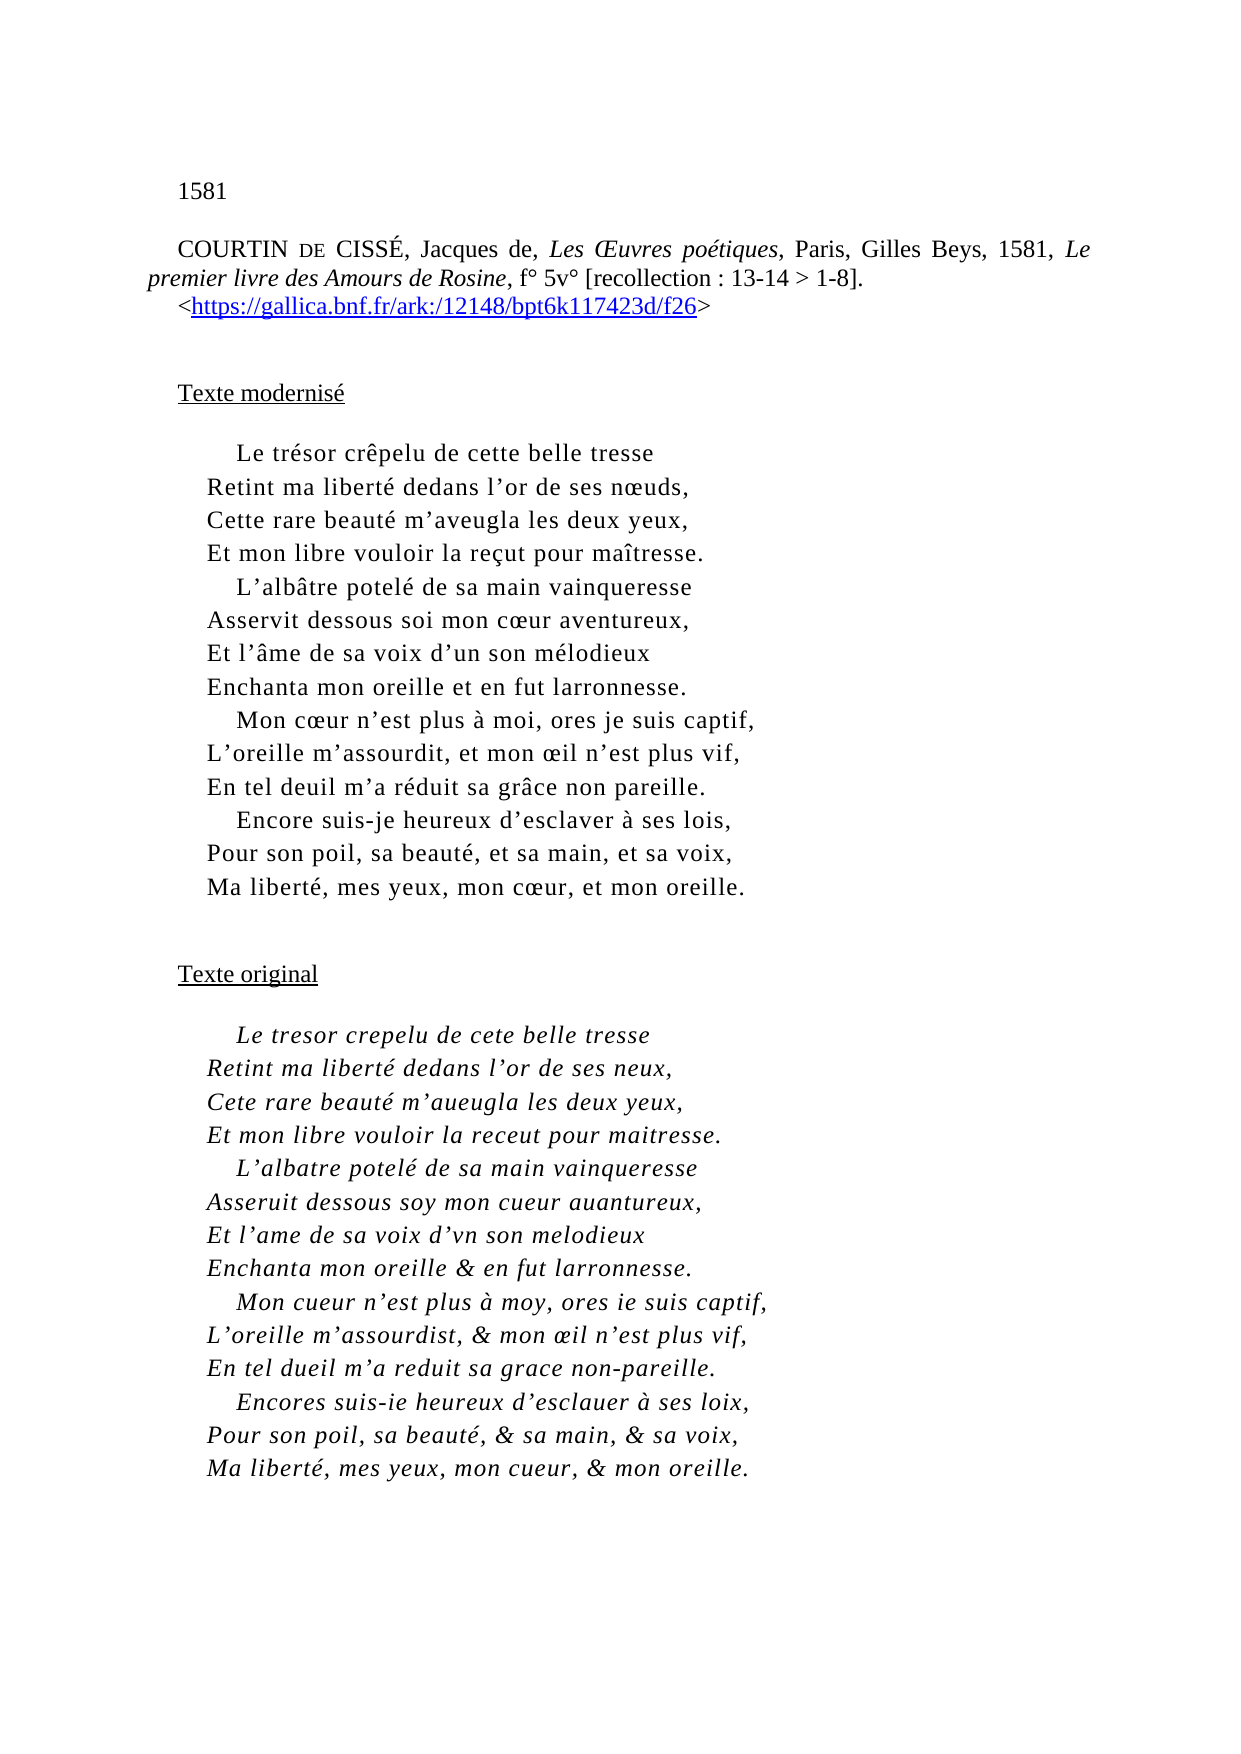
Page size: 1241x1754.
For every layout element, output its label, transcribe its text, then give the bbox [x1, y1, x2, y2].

text L’oreille m’assourdit, et mon œil n’est plus vif, [207, 735, 1093, 768]
text Encore suis-je heureux d’esclaver à ses lois, [236, 802, 1093, 835]
text Mon cueur n’est plus à moy, ores ie suis captif, [236, 1283, 1093, 1317]
text Retint ma liberté dedans l’or de ses neux, [207, 1050, 1093, 1083]
text Le trésor crêpelu de cette belle tresse [236, 435, 1093, 468]
text Et l’ame de sa voix d’vn son melodieux [207, 1217, 1093, 1250]
text Et mon libre vouloir la reçut pour maîtresse. [207, 535, 1093, 568]
text Ma liberté, mes yeux, mon cueur, & mon oreille. [207, 1450, 1093, 1483]
text 1581 [148, 176, 1093, 205]
text En tel deuil m’a réduit sa grâce non pareille. [207, 768, 1093, 802]
text Mon cœur n’est plus à moi, ores je suis captif, [236, 702, 1093, 735]
text Enchanta mon oreille et en fut larronnesse. [207, 668, 1093, 702]
text Et mon libre vouloir la receut pour maitresse. [207, 1117, 1093, 1150]
text Cette rare beauté m’aveugla les deux yeux, [207, 502, 1093, 535]
text Texte modernisé [148, 378, 1093, 406]
text Asseruit dessous soy mon cueur auantureux, [207, 1183, 1093, 1217]
text Asservit dessous soi mon cœur aventureux, [207, 602, 1093, 635]
text Ma liberté, mes yeux, mon cœur, et mon oreille. [207, 868, 1093, 902]
text Retint ma liberté dedans l’or de ses nœuds, [207, 468, 1093, 502]
text L’oreille m’assourdist, & mon œil n’est plus vif, [207, 1317, 1093, 1350]
text <https://gallica.bnf.fr/ark:/12148/bpt6k117423d/f26> [148, 291, 1093, 320]
text L’albâtre potelé de sa main vainqueresse [236, 568, 1093, 602]
text Pour son poil, sa beauté, et sa main, et sa voix, [207, 835, 1093, 868]
text Le tresor crepelu de cete belle tresse [236, 1017, 1093, 1050]
text Encores suis-ie heureux d’esclauer à ses loix, [236, 1383, 1093, 1417]
text Cete rare beauté m’aueugla les deux yeux, [207, 1083, 1093, 1117]
text En tel dueil m’a reduit sa grace non-pareille. [207, 1350, 1093, 1383]
text Enchanta mon oreille & en fut larronnesse. [207, 1250, 1093, 1283]
text Et l’âme de sa voix d’un son mélodieux [207, 635, 1093, 668]
text COURTIN de CISSÉ, Jacques de, Les Œuvres poétiques, Paris, Gilles Beys, 1581, Le premier livre des Amours de Rosine, f° 5v° [recollection : 13-14 > 1-8]. [148, 234, 1093, 291]
text Pour son poil, sa beauté, & sa main, & sa voix, [207, 1417, 1093, 1450]
text L’albatre potelé de sa main vainqueresse [236, 1150, 1093, 1183]
text Texte original [148, 959, 1093, 988]
